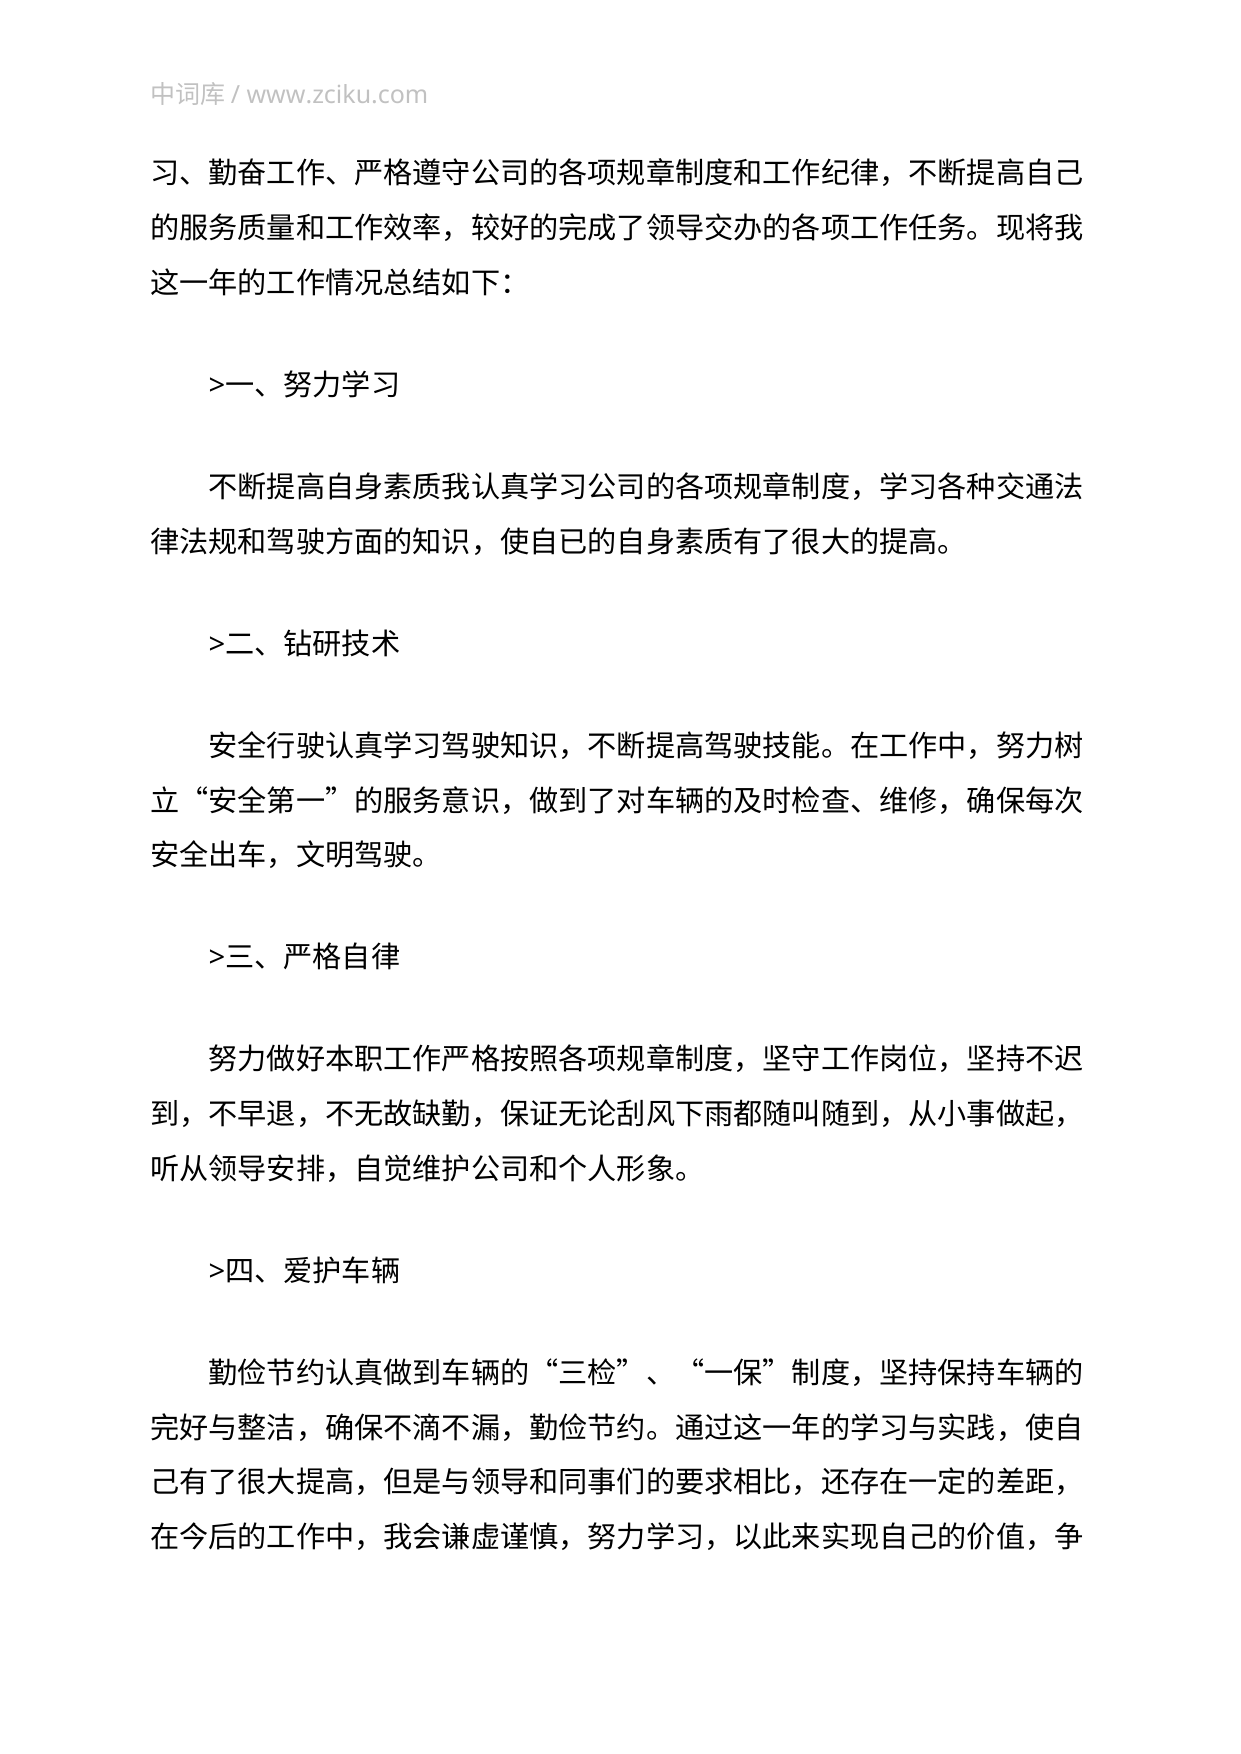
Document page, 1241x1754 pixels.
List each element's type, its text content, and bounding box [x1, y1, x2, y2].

text 不断提高自身素质我认真学习公司的各项规章制度，学习各种交通法律法规和驾驶方面的知识，使自已的自身素质有了很大的提高。 [150, 463, 1090, 561]
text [150, 1349, 1090, 1556]
text >二、钻研技术 [150, 620, 1090, 663]
text >一、努力学习 [150, 362, 1090, 404]
text >四、爱护车辆 [150, 1247, 1090, 1290]
text 安全行驶认真学习驾驶知识，不断提高驾驶技能。在工作中，努力树立“安全第一”的服务意识，做到了对车辆的及时检查、维修，确保每次安全出车，文明驾驶。 [150, 722, 1090, 874]
text 努力做好本职工作严格按照各项规章制度，坚守工作岗位，坚持不迟到，不早退，不无故缺勤，保证无论刮风下雨都随叫随到，从小事做起，听从领导安排，自觉维护公司和个人形象。 [150, 1036, 1090, 1188]
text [150, 150, 1090, 302]
text >三、严格自律 [150, 934, 1090, 976]
